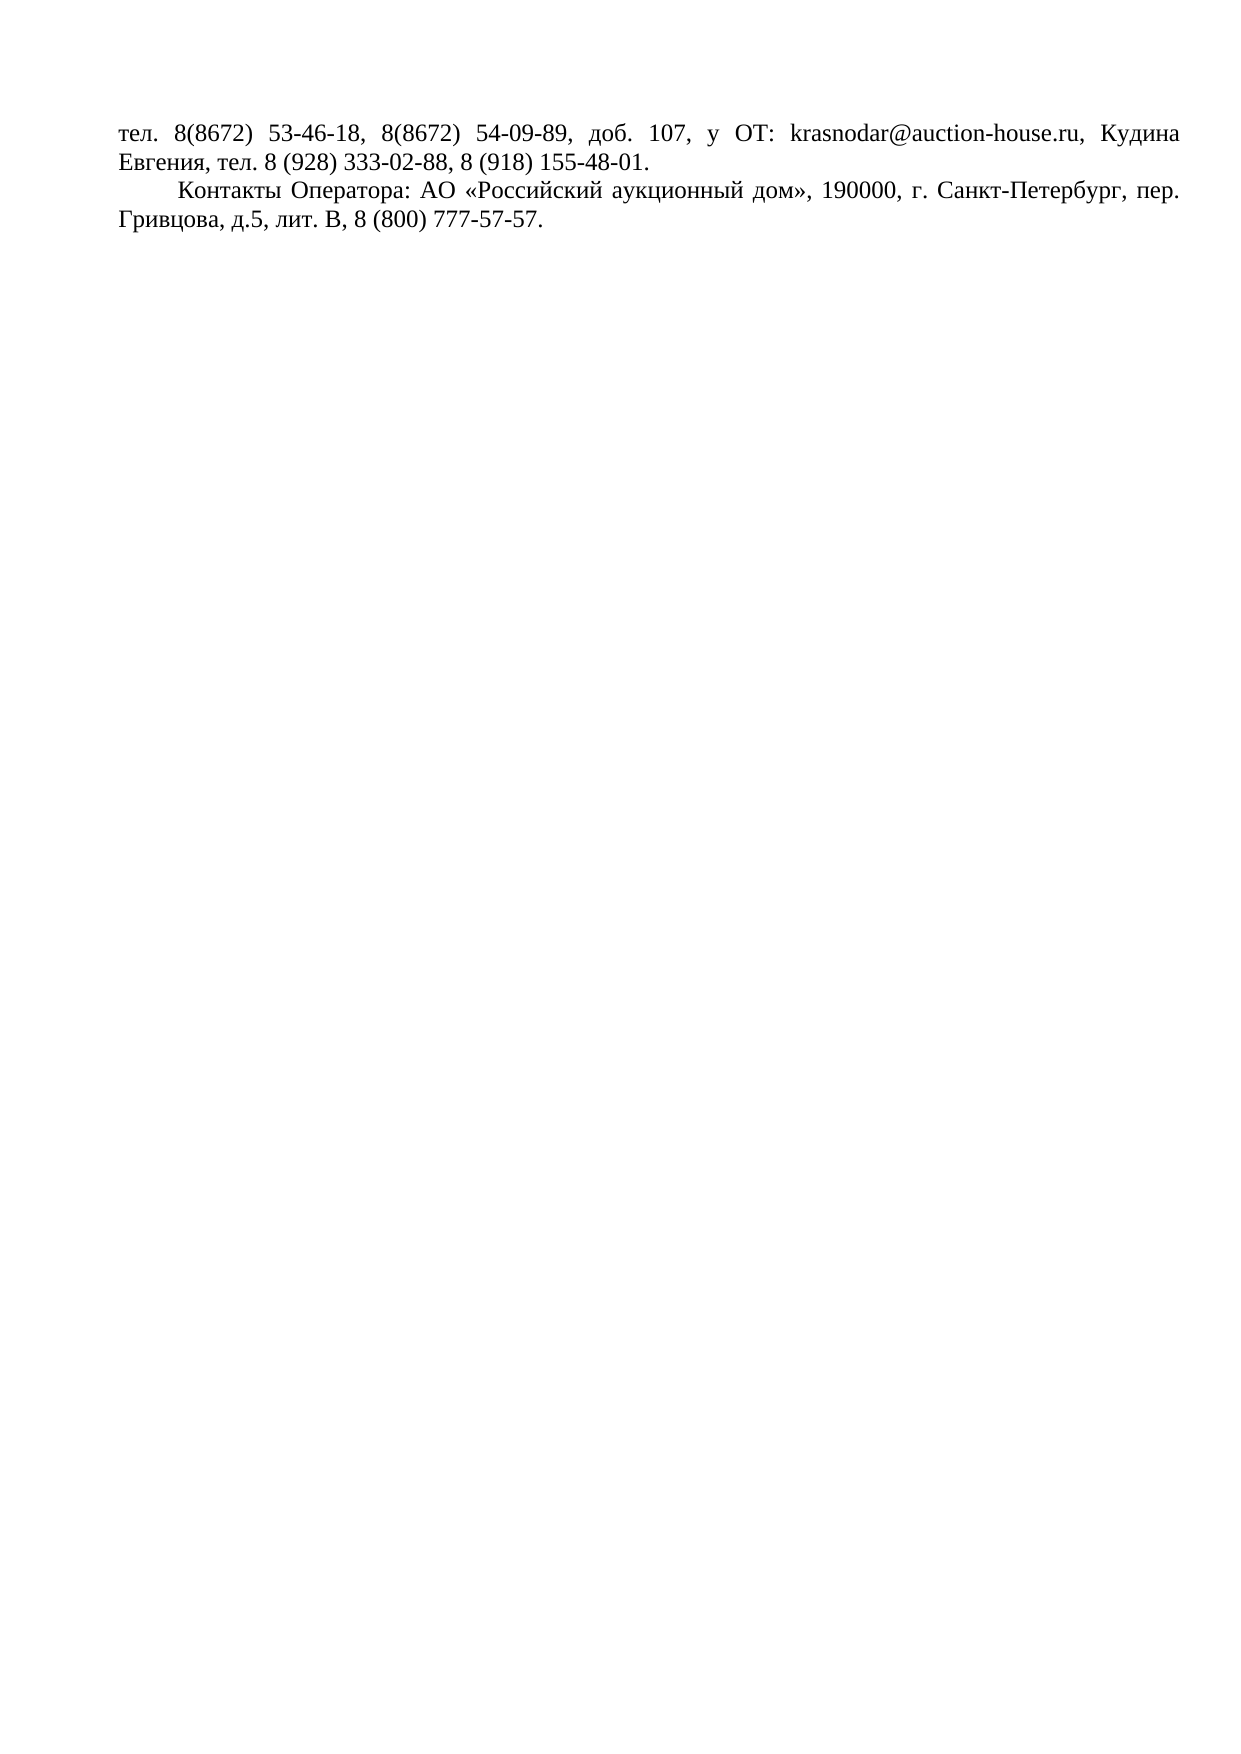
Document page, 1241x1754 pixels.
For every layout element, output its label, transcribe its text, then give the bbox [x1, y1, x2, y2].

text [118, 118, 1181, 176]
text Контакты Оператора: АО «Российский аукционный дом», 190000, г. Санкт-Петербург, пер. Гривцова, д.5, лит. В, 8 (800) 777-57-57. [118, 176, 1181, 233]
